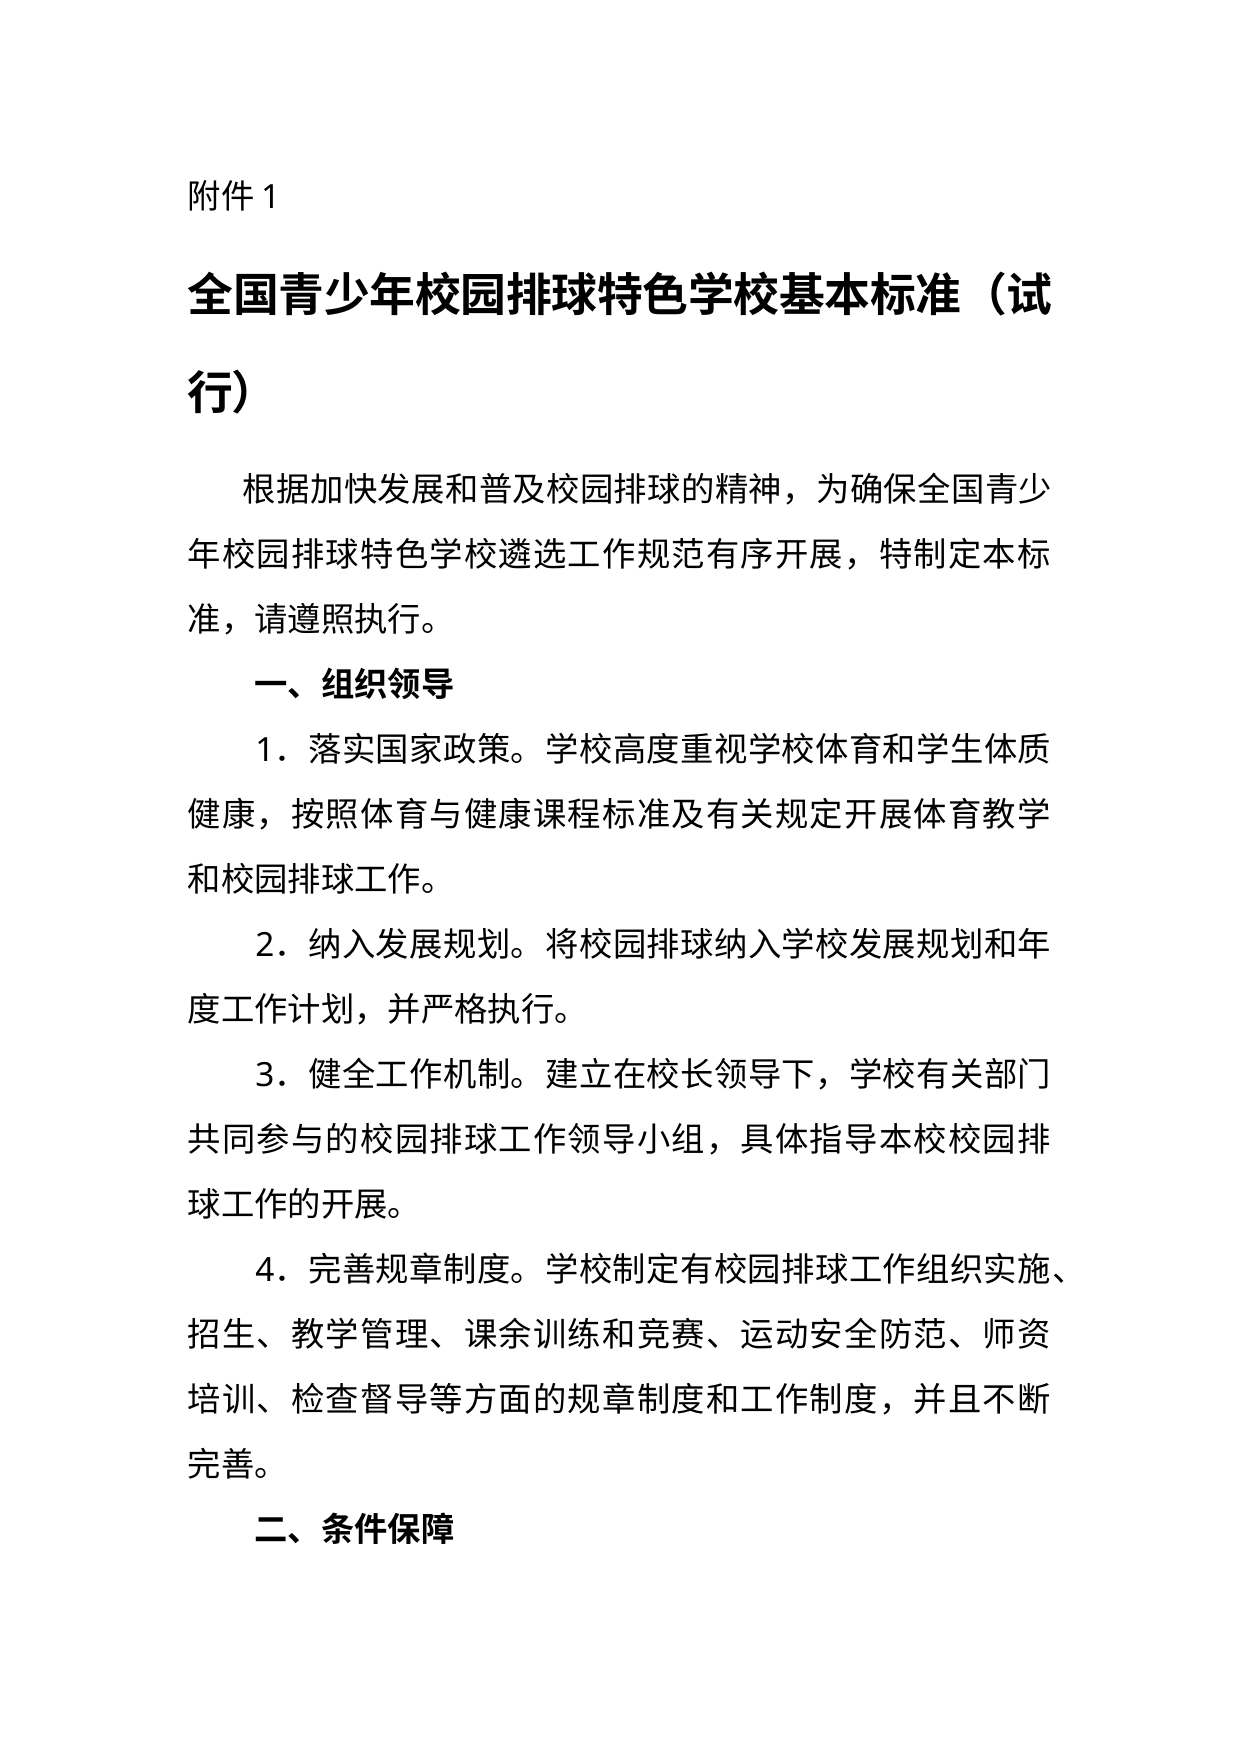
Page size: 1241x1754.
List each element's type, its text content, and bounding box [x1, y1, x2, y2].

text 2．纳入发展规划。将校园排球纳入学校发展规划和年度工作计划，并严格执行。 [187, 909, 1053, 1039]
text 二、条件保障 [187, 1494, 1053, 1559]
text 根据加快发展和普及校园排球的精神，为确保全国青少年校园排球特色学校遴选工作规范有序开展，特制定本标准，请遵照执行。 [187, 454, 1053, 649]
text 附件1 [187, 162, 1053, 227]
text 1．落实国家政策。学校高度重视学校体育和学生体质健康，按照体育与健康课程标准及有关规定开展体育教学和校园排球工作。 [187, 714, 1053, 909]
text 4．完善规章制度。学校制定有校园排球工作组织实施、招生、教学管理、课余训练和竞赛、运动安全防范、师资培训、检查督导等方面的规章制度和工作制度，并且不断完善。 [187, 1234, 1053, 1494]
text 一、组织领导 [187, 649, 1053, 714]
text 全国青少年校园排球特色学校基本标准（试行） [187, 243, 1053, 438]
text 3．健全工作机制。建立在校长领导下，学校有关部门共同参与的校园排球工作领导小组，具体指导本校校园排球工作的开展。 [187, 1039, 1053, 1234]
